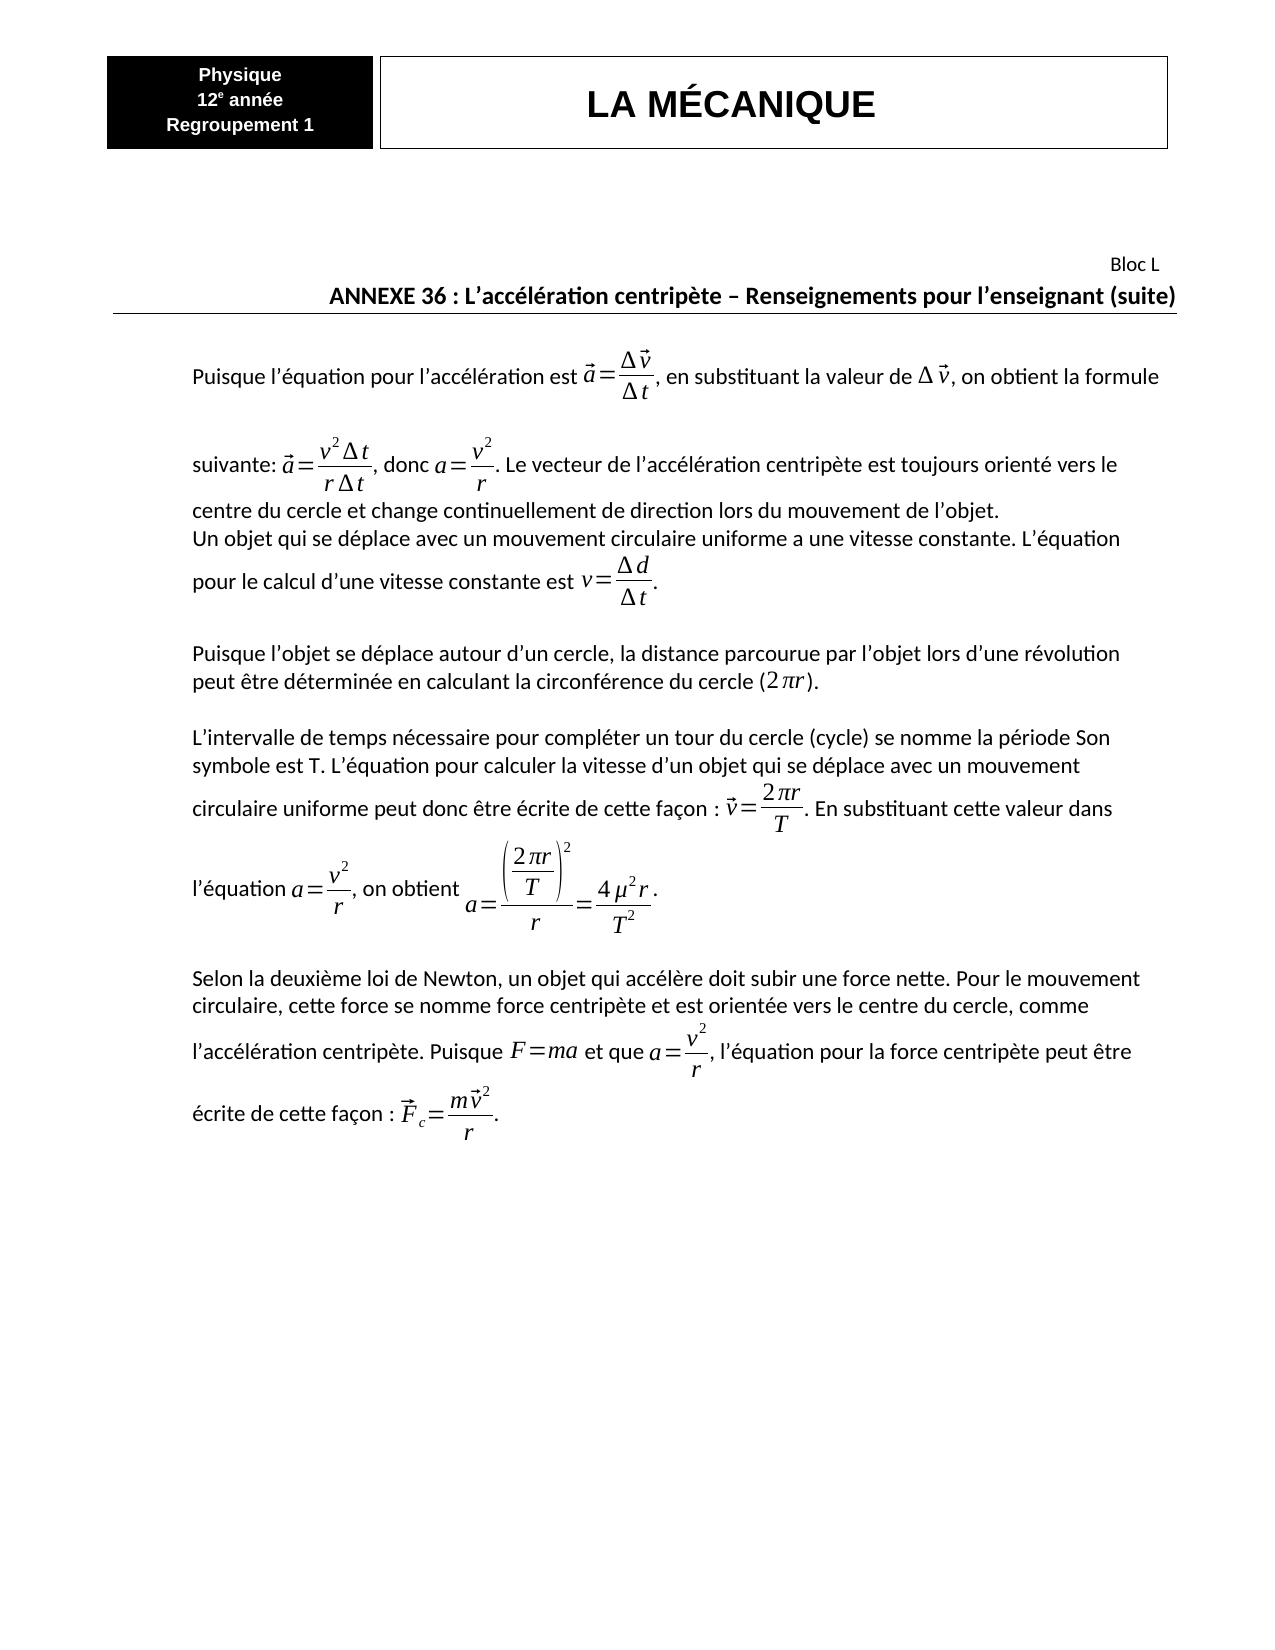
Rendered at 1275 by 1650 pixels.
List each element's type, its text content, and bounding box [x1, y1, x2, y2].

text Puisque l’objet se déplace autour d’un cercle, la distance parcourue par l’objet lors d’une révolution peut être déterminée en calculant la circonférence du cercle (). [192, 639, 1161, 695]
text L’intervalle de temps nécessaire pour compléter un tour du cercle (cycle) se nomme la période Son symbole est T. L’équation pour calculer la vitesse d’un objet qui se déplace avec un mouvement circulaire uniforme peut donc être écrite de cette façon : . En substituant cette valeur dans l’équation , on obtient . [192, 723, 1161, 938]
text Selon la deuxième loi de Newton, un objet qui accélère doit subir une force nette. Pour le mouvement circulaire, cette force se nomme force centripète et est orientée vers le centre du cercle, comme l’accélération centripète. Puisque et que , l’équation pour la force centripète peut être écrite de cette façon : . [192, 964, 1161, 1145]
text Un objet qui se déplace avec un mouvement circulaire uniforme a une vitesse constante. L’équation pour le calcul d’une vitesse constante est . [192, 524, 1161, 611]
text ANNEXE 36 : L’accélération centripète – Renseignements pour l’enseignant (suite) [113, 281, 1177, 313]
text Puisque l’équation pour l’accélération est , en substituant la valeur de , on obtient la formule suivante: , donc . Le vecteur de l’accélération centripète est toujours orienté vers le centre du cercle et change continuellement de direction lors du mouvement de l’objet. [192, 346, 1161, 524]
